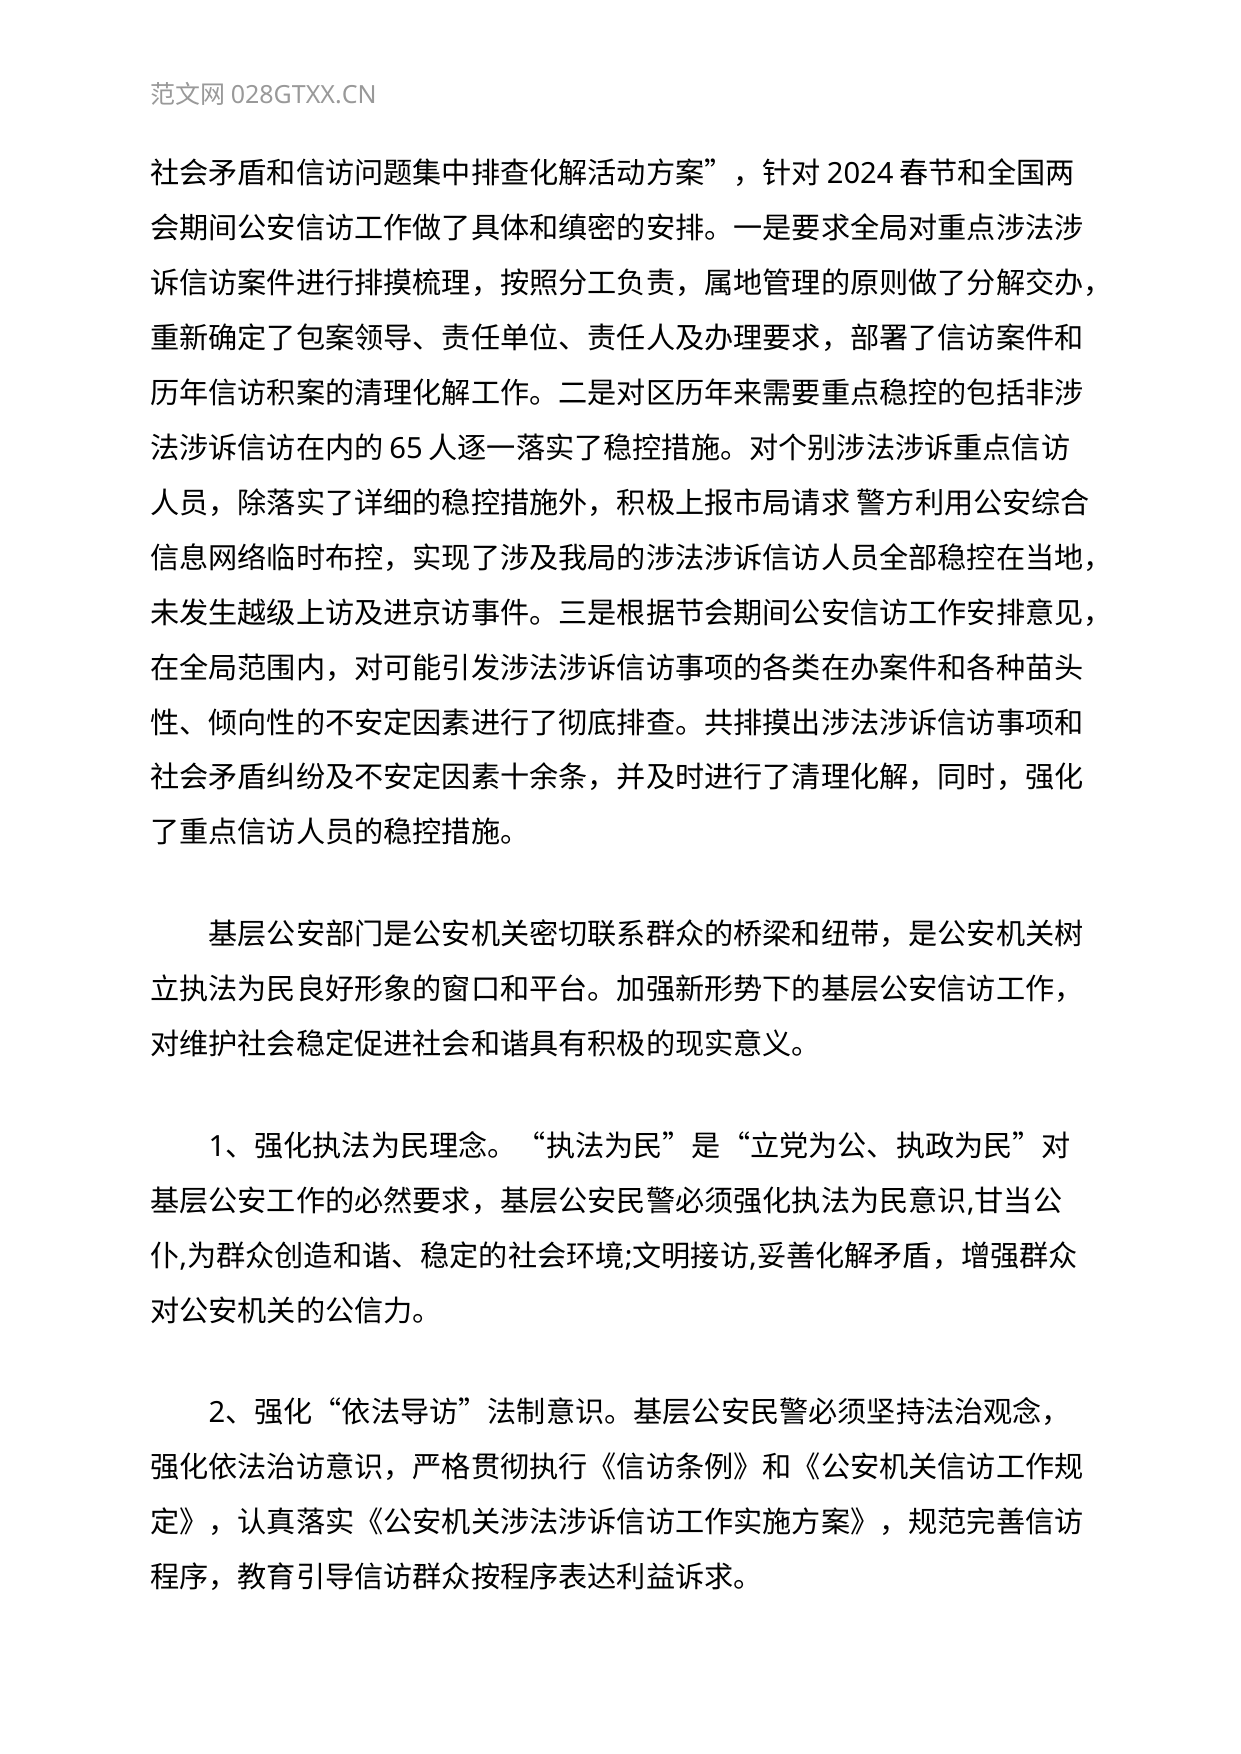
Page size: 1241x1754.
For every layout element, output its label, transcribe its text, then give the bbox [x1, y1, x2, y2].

text 基层公安部门是公安机关密切联系群众的桥梁和纽带，是公安机关树立执法为民良好形象的窗口和平台。加强新形势下的基层公安信访工作，对维护社会稳定促进社会和谐具有积极的现实意义。 [150, 911, 1090, 1063]
text 2、强化“依法导访”法制意识。基层公安民警必须坚持法治观念，强化依法治访意识，严格贯彻执行《信访条例》和《公安机关信访工作规定》，认真落实《公安机关涉法涉诉信访工作实施方案》，规范完善信访程序，教育引导信访群众按程序表达利益诉求。 [150, 1389, 1090, 1596]
text 1、强化执法为民理念。“执法为民”是“立党为公、执政为民”对基层公安工作的必然要求，基层公安民警必须强化执法为民意识,甘当公仆,为群众创造和谐、稳定的社会环境;文明接访,妥善化解矛盾，增强群众对公安机关的公信力。 [150, 1122, 1090, 1329]
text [150, 150, 1090, 851]
